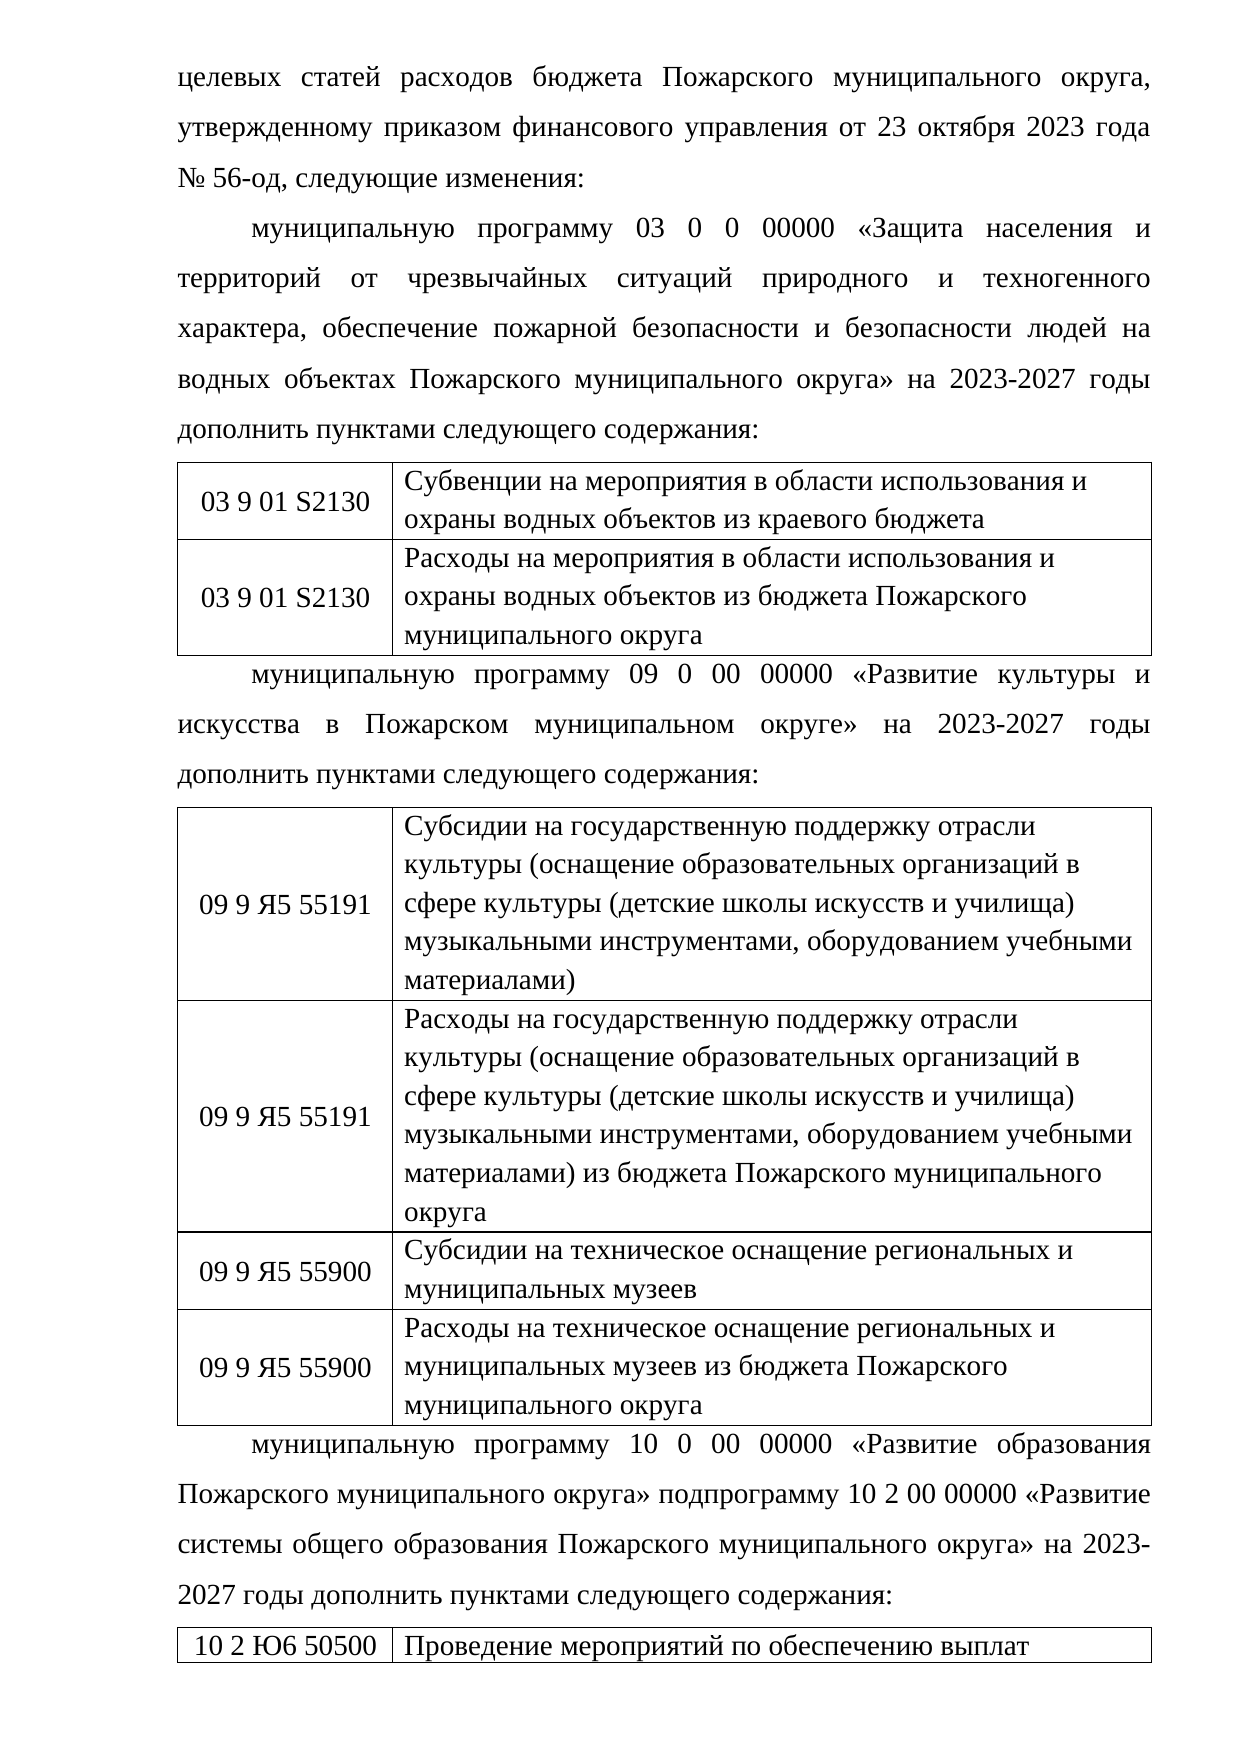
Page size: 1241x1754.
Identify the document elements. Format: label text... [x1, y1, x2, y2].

table_cell Расходы на государственную поддержку отрасли культуры (оснащение образовательных организаций в сфере культуры (детские школы искусств и училища) музыкальными инструментами, оборудованием учебными материалами) из бюджета Пожарского муниципального округа [393, 1001, 1151, 1231]
table_header 03 9 01 S2130 [178, 463, 392, 539]
table_cell Субсидии на техническое оснащение региональных и муниципальных музеев [393, 1233, 1151, 1309]
table_cell Расходы на мероприятия в области использования и охраны водных объектов из бюджета Пожарского муниципального округа [393, 540, 1151, 655]
table_cell 09 9 Я5 55191 [178, 1001, 392, 1231]
text муниципальную программу 09 0 00 00000 «Развитие культуры и искусства в Пожарском муниципальном округе» на 2023-2027 годы дополнить пунктами следующего содержания: [177, 656, 1152, 790]
text муниципальную программу 03 0 0 00000 «Защита населения и территорий от чрезвычайных ситуаций природного и техногенного характера, обеспечение пожарной безопасности и безопасности людей на водных объектах Пожарского муниципального округа» на 2023-2027 годы дополнить пунктами следующего содержания: [177, 210, 1152, 445]
table_cell Расходы на техническое оснащение региональных и муниципальных музеев из бюджета Пожарского муниципального округа [393, 1310, 1151, 1425]
table_header Субвенции на мероприятия в области использования и охраны водных объектов из краевого бюджета [393, 463, 1151, 539]
text муниципальную программу 10 0 00 00000 «Развитие образования Пожарского муниципального округа» подпрограмму 10 2 00 00000 «Развитие системы общего образования Пожарского муниципального округа» на 2023-2027 годы дополнить пунктами следующего содержания: [177, 1426, 1152, 1610]
table_cell 03 9 01 S2130 [178, 540, 392, 655]
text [177, 59, 1152, 193]
table_header Субсидии на государственную поддержку отрасли культуры (оснащение образовательных организаций в сфере культуры (детские школы искусств и училища) музыкальными инструментами, оборудованием учебными материалами) [393, 808, 1151, 1000]
table_cell 09 9 Я5 55900 [178, 1310, 392, 1425]
table_header 09 9 Я5 55191 [178, 808, 392, 1000]
table_cell 09 9 Я5 55900 [178, 1233, 392, 1309]
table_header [393, 1628, 1151, 1662]
table_header 10 2 Ю6 50500 [178, 1628, 392, 1662]
